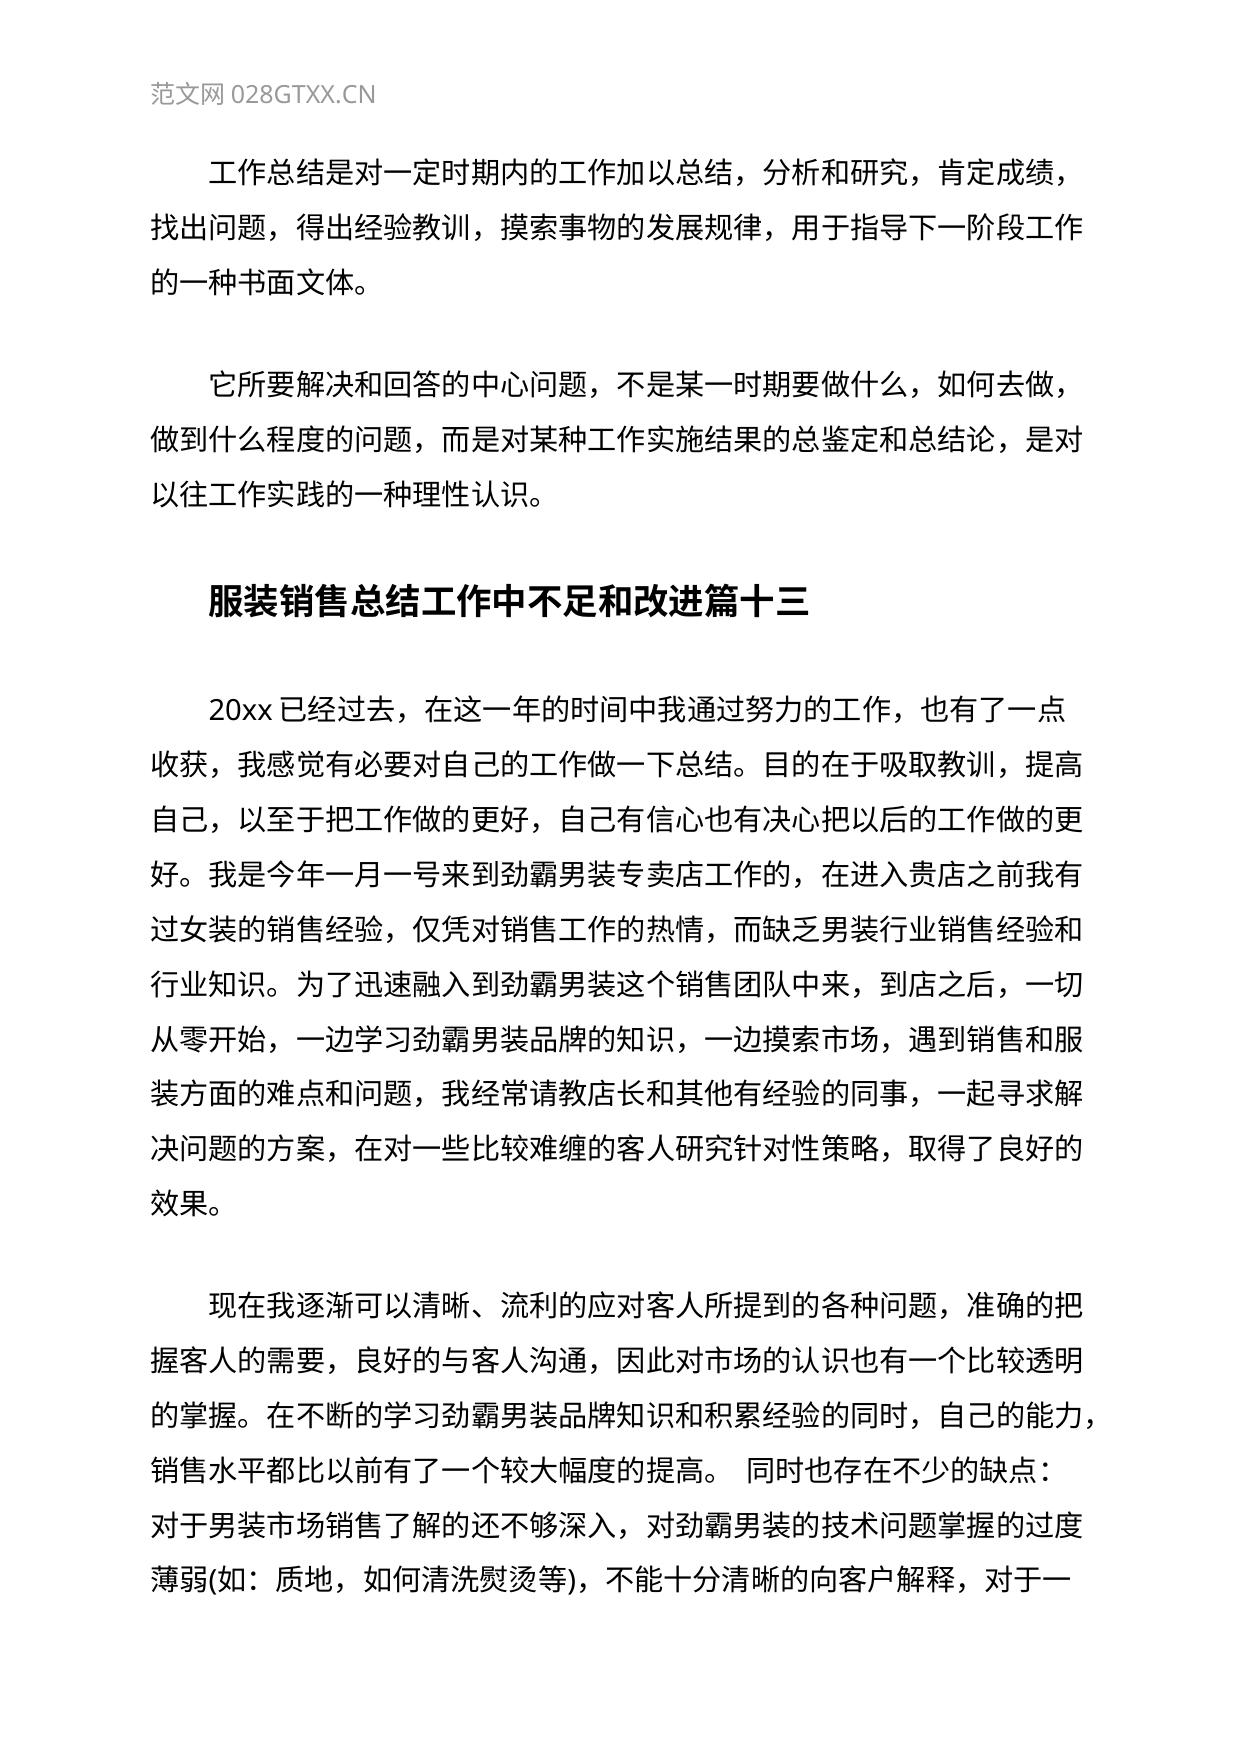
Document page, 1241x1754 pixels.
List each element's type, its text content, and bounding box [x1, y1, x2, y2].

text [150, 1282, 1090, 1599]
text 服装销售总结工作中不足和改进篇十三 [150, 573, 1090, 624]
text 工作总结是对一定时期内的工作加以总结，分析和研究，肯定成绩，找出问题，得出经验教训，摸索事物的发展规律，用于指导下一阶段工作的一种书面文体。 [150, 150, 1090, 302]
text 20xx已经过去，在这一年的时间中我通过努力的工作，也有了一点收获，我感觉有必要对自己的工作做一下总结。目的在于吸取教训，提高自己，以至于把工作做的更好，自己有信心也有决心把以后的工作做的更好。我是今年一月一号来到劲霸男装专卖店工作的，在进入贵店之前我有过女装的销售经验，仅凭对销售工作的热情，而缺乏男装行业销售经验和行业知识。为了迅速融入到劲霸男装这个销售团队中来，到店之后，一切从零开始，一边学习劲霸男装品牌的知识，一边摸索市场，遇到销售和服装方面的难点和问题，我经常请教店长和其他有经验的同事，一起寻求解决问题的方案，在对一些比较难缠的客人研究针对性策略，取得了良好的效果。 [150, 687, 1090, 1223]
text 它所要解决和回答的中心问题，不是某一时期要做什么，如何去做，做到什么程度的问题，而是对某种工作实施结果的总鉴定和总结论，是对以往工作实践的一种理性认识。 [150, 362, 1090, 514]
